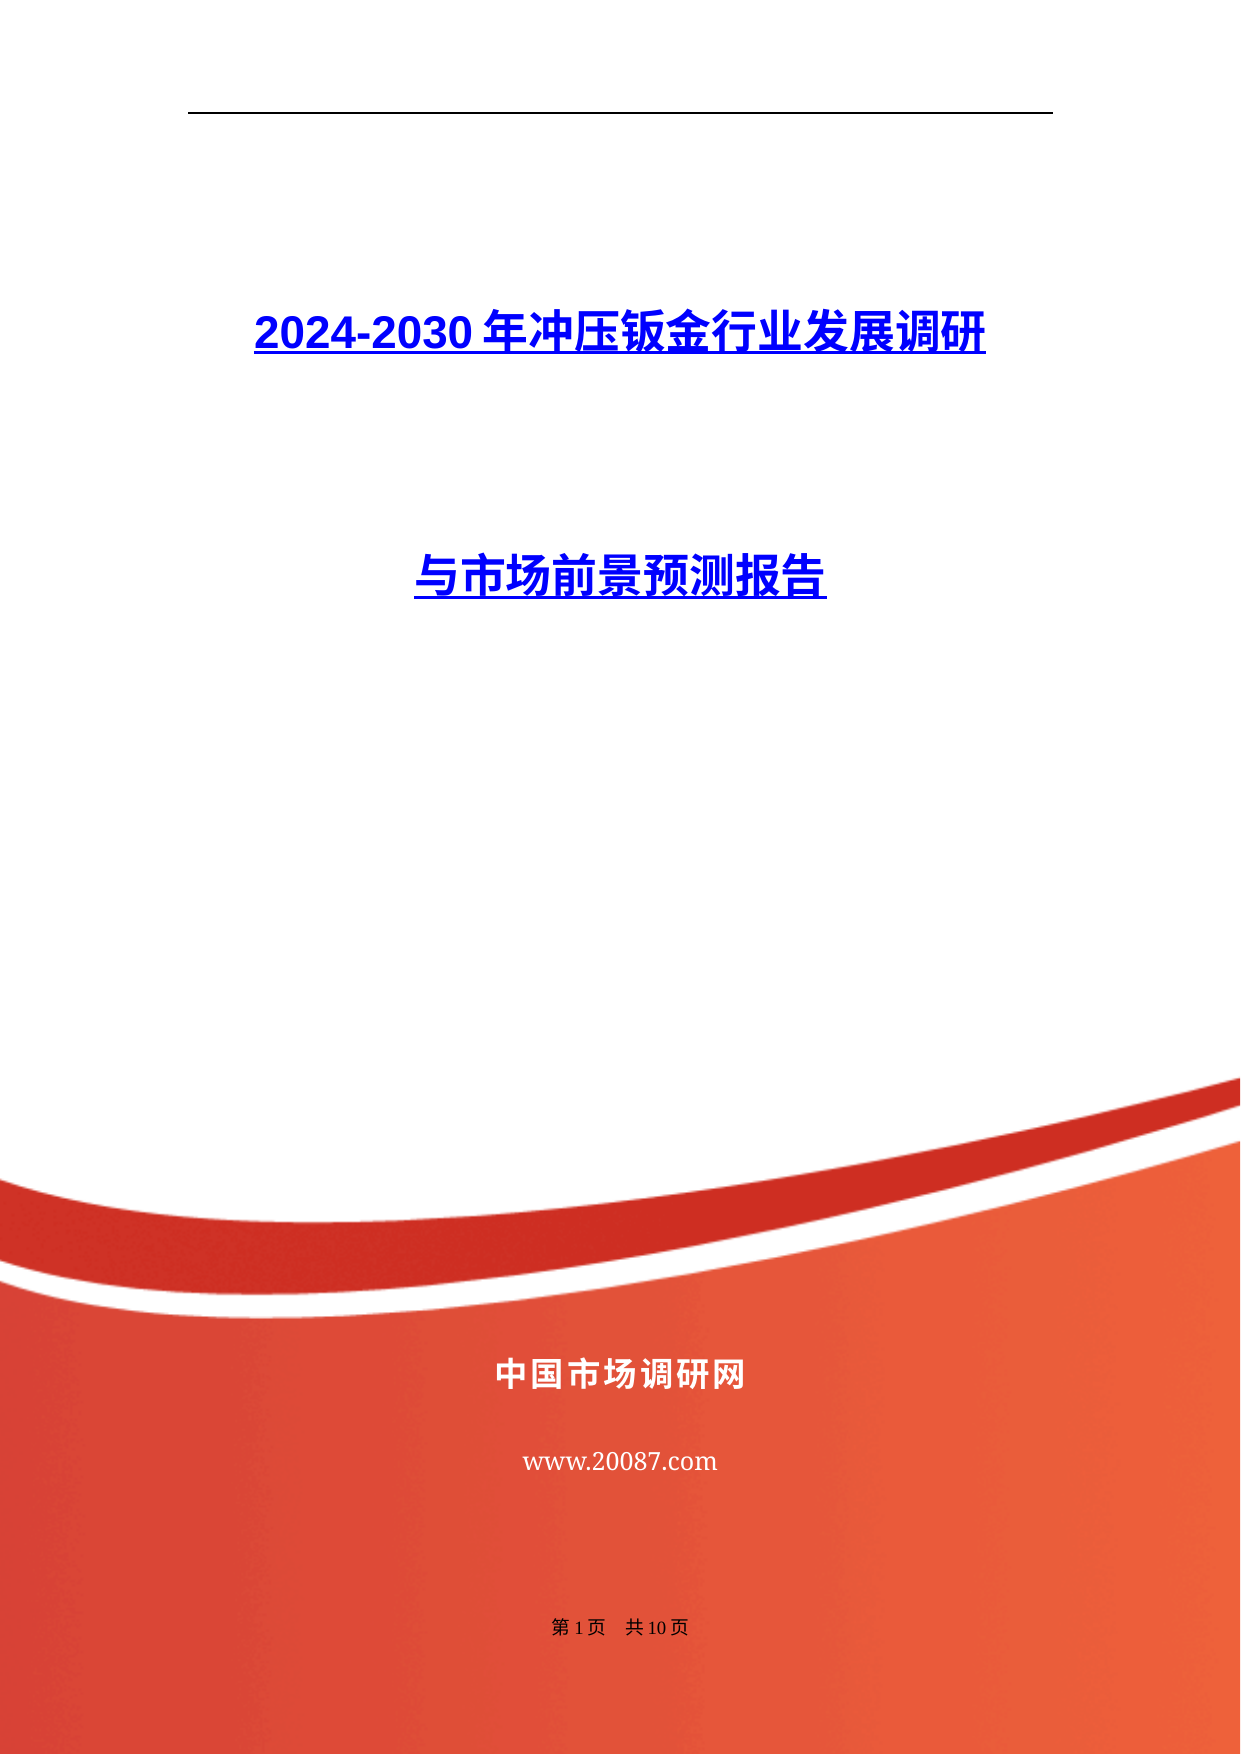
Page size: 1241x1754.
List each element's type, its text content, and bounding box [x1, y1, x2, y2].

subtitle 中国市场调研网 [187, 1339, 1053, 1404]
text www.20087.com [187, 1428, 1053, 1493]
table_header 2024-2030年冲压钣金行业发展调研与市场前景预测报告 [188, 207, 1053, 773]
picture [0, 1006, 1241, 1754]
